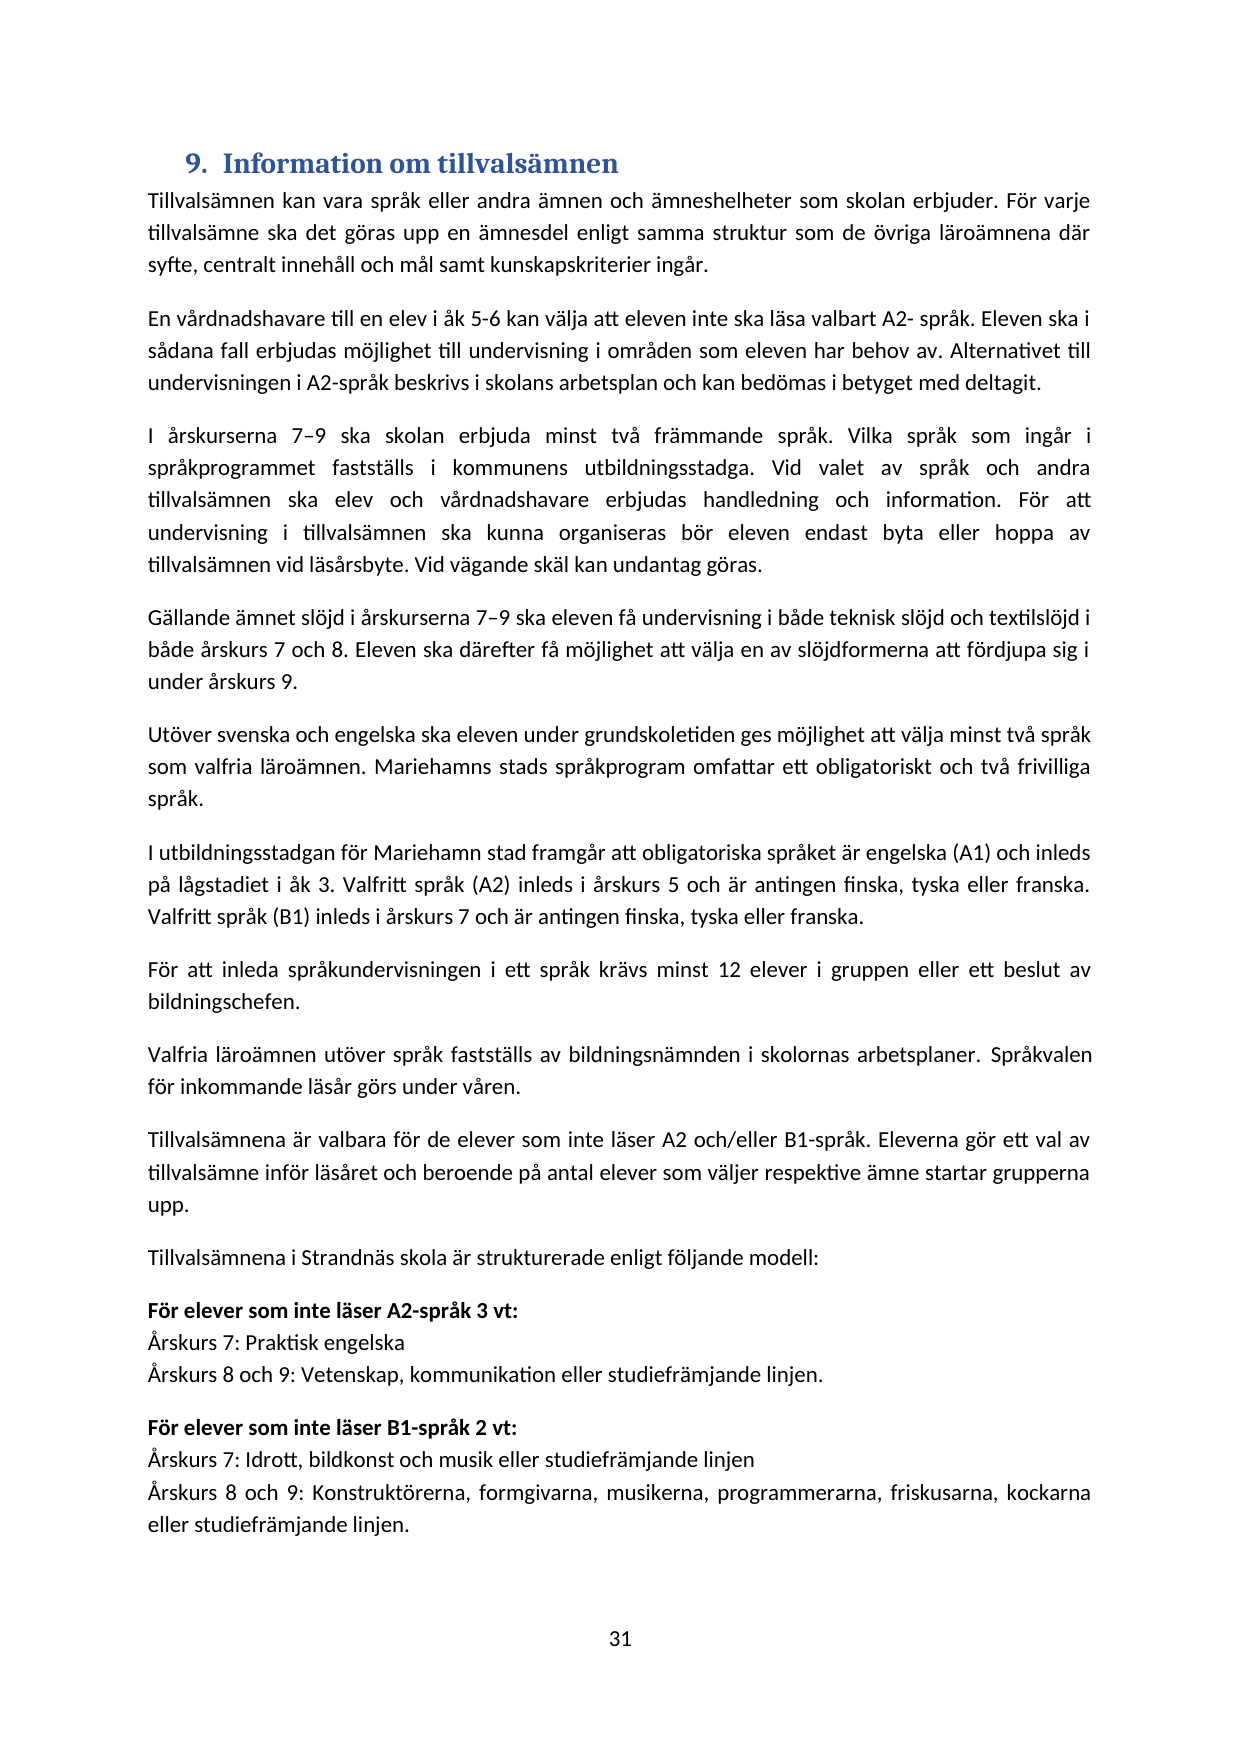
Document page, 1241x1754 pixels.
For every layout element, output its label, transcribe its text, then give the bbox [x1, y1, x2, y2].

text Utöver svenska och engelska ska eleven under grundskoletiden ges möjlighet att välja minst två språk som valfria läroämnen. Mariehamns stads språkprogram omfattar ett obligatoriskt och två frivilliga språk. [148, 720, 1092, 813]
subtitle Information om tillvalsämnen [185, 148, 1092, 181]
text I årskurserna 7–9 ska skolan erbjuda minst två främmande språk. Vilka språk som ingår i språkprogrammet fastställs i kommunens utbildningsstadga. Vid valet av språk och andra tillvalsämnen ska elev och vårdnadshavare erbjudas handledning och information. För att undervisning i tillvalsämnen ska kunna organiseras bör eleven endast byta eller hoppa av tillvalsämnen vid läsårsbyte. Vid vägande skäl kan undantag göras. [148, 421, 1092, 578]
text Tillvalsämnena är valbara för de elever som inte läser A2 och/eller B1-språk. Eleverna gör ett val av tillvalsämne inför läsåret och beroende på antal elever som väljer respektive ämne startar grupperna upp. [148, 1125, 1092, 1218]
text I utbildningsstadgan för Mariehamn stad framgår att obligatoriska språket är engelska (A1) och inleds på lågstadiet i åk 3. Valfritt språk (A2) inleds i årskurs 5 och är antingen finska, tyska eller franska. Valfritt språk (B1) inleds i årskurs 7 och är antingen finska, tyska eller franska. [148, 838, 1092, 930]
text För elever som inte läser A2-språk 3 vt: [148, 1296, 1092, 1324]
text Tillvalsämnena i Strandnäs skola är strukturerade enligt följande modell: [148, 1243, 1092, 1271]
text En vårdnadshavare till en elev i åk 5-6 kan välja att eleven inte ska läsa valbart A2- språk. Eleven ska i sådana fall erbjudas möjlighet till undervisning i områden som eleven har behov av. Alternativet till undervisningen i A2-språk beskrivs i skolans arbetsplan och kan bedömas i betyget med deltagit. [148, 304, 1092, 396]
text Årskurs 8 och 9: Vetenskap, kommunikation eller studiefrämjande linjen. [148, 1360, 1092, 1388]
text För att inleda språkundervisningen i ett språk krävs minst 12 elever i gruppen eller ett beslut av bildningschefen. [148, 955, 1092, 1015]
text Valfria läroämnen utöver språk fastställs av bildningsnämnden i skolornas arbetsplaner. Språkvalen för inkommande läsår görs under våren. [148, 1040, 1092, 1100]
text Årskurs 7: Idrott, bildkonst och musik eller studiefrämjande linjen [148, 1445, 1092, 1473]
text För elever som inte läser B1-språk 2 vt: [148, 1413, 1092, 1441]
text Gällande ämnet slöjd i årskurserna 7–9 ska eleven få undervisning i både teknisk slöjd och textilslöjd i både årskurs 7 och 8. Eleven ska därefter få möjlighet att välja en av slöjdformerna att fördjupa sig i under årskurs 9. [148, 603, 1092, 695]
text Årskurs 7: Praktisk engelska [148, 1328, 1092, 1356]
text Årskurs 8 och 9: Konstruktörerna, formgivarna, musikerna, programmerarna, friskusarna, kockarna eller studiefrämjande linjen. [148, 1478, 1092, 1538]
text Tillvalsämnen kan vara språk eller andra ämnen och ämneshelheter som skolan erbjuder. För varje tillvalsämne ska det göras upp en ämnesdel enligt samma struktur som de övriga läroämnena där syfte, centralt innehåll och mål samt kunskapskriterier ingår. [148, 186, 1092, 279]
